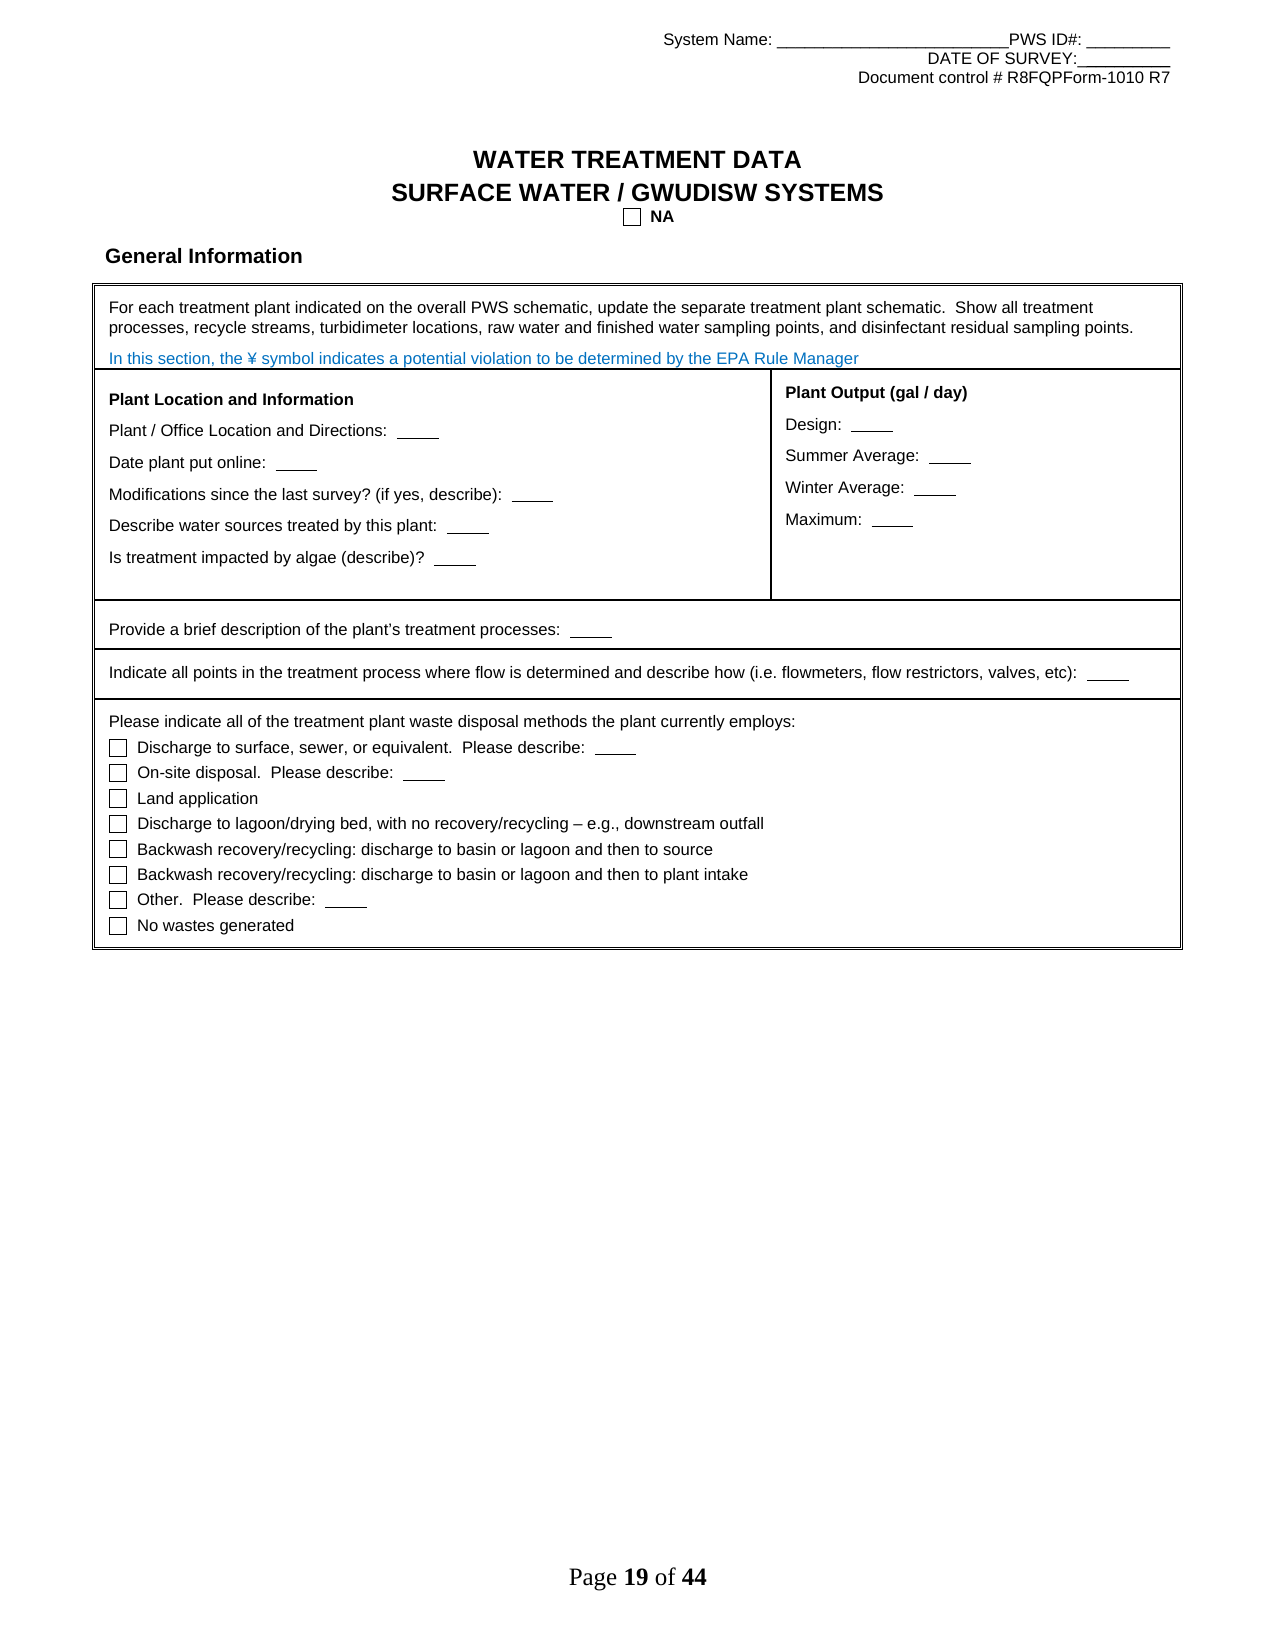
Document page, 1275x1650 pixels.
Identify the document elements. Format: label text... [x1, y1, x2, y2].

table_cell Plant Location and Information Plant / Office Location and Directions: Date plant put online: Modifications since the last survey? (if yes, describe): Describe water sources treated by this plant: Is treatment impacted by algae (describe)? [95, 370, 770, 599]
table_cell Please indicate all of the treatment plant waste disposal methods the plant currently employs: Discharge to surface, sewer, or equivalent. Please describe: On-site disposal. Please describe: Land application Discharge to lagoon/drying bed, with no recovery/recycling – e.g., downstream outfall Backwash recovery/recycling: discharge to basin or lagoon and then to source Backwash recovery/recycling: discharge to basin or lagoon and then to plant intake Other. Please describe: No wastes generated [95, 700, 1180, 947]
text WATER TREATMENT DATA [105, 145, 1170, 174]
table_header For each treatment plant indicated on the overall PWS schematic, update the separate treatment plant schematic. Show all treatment processes, recycle streams, turbidimeter locations, raw water and finished water sampling points, and disinfectant residual sampling points. In this section, the ¥ symbol indicates a potential violation to be determined by the EPA Rule Manager [95, 286, 1180, 368]
subtitle General Information [105, 244, 1170, 268]
subtitle SURFACE WATER / GWUDISW SYSTEMS [105, 178, 1170, 207]
table_cell Plant Output (gal / day) Design: Summer Average: Winter Average: Maximum: [772, 370, 1180, 599]
table_cell Indicate all points in the treatment process where flow is determined and describe how (i.e. flowmeters, flow restrictors, valves, etc): [95, 650, 1180, 698]
table_cell Provide a brief description of the plant’s treatment processes: [95, 601, 1180, 648]
text NA [105, 207, 1170, 226]
